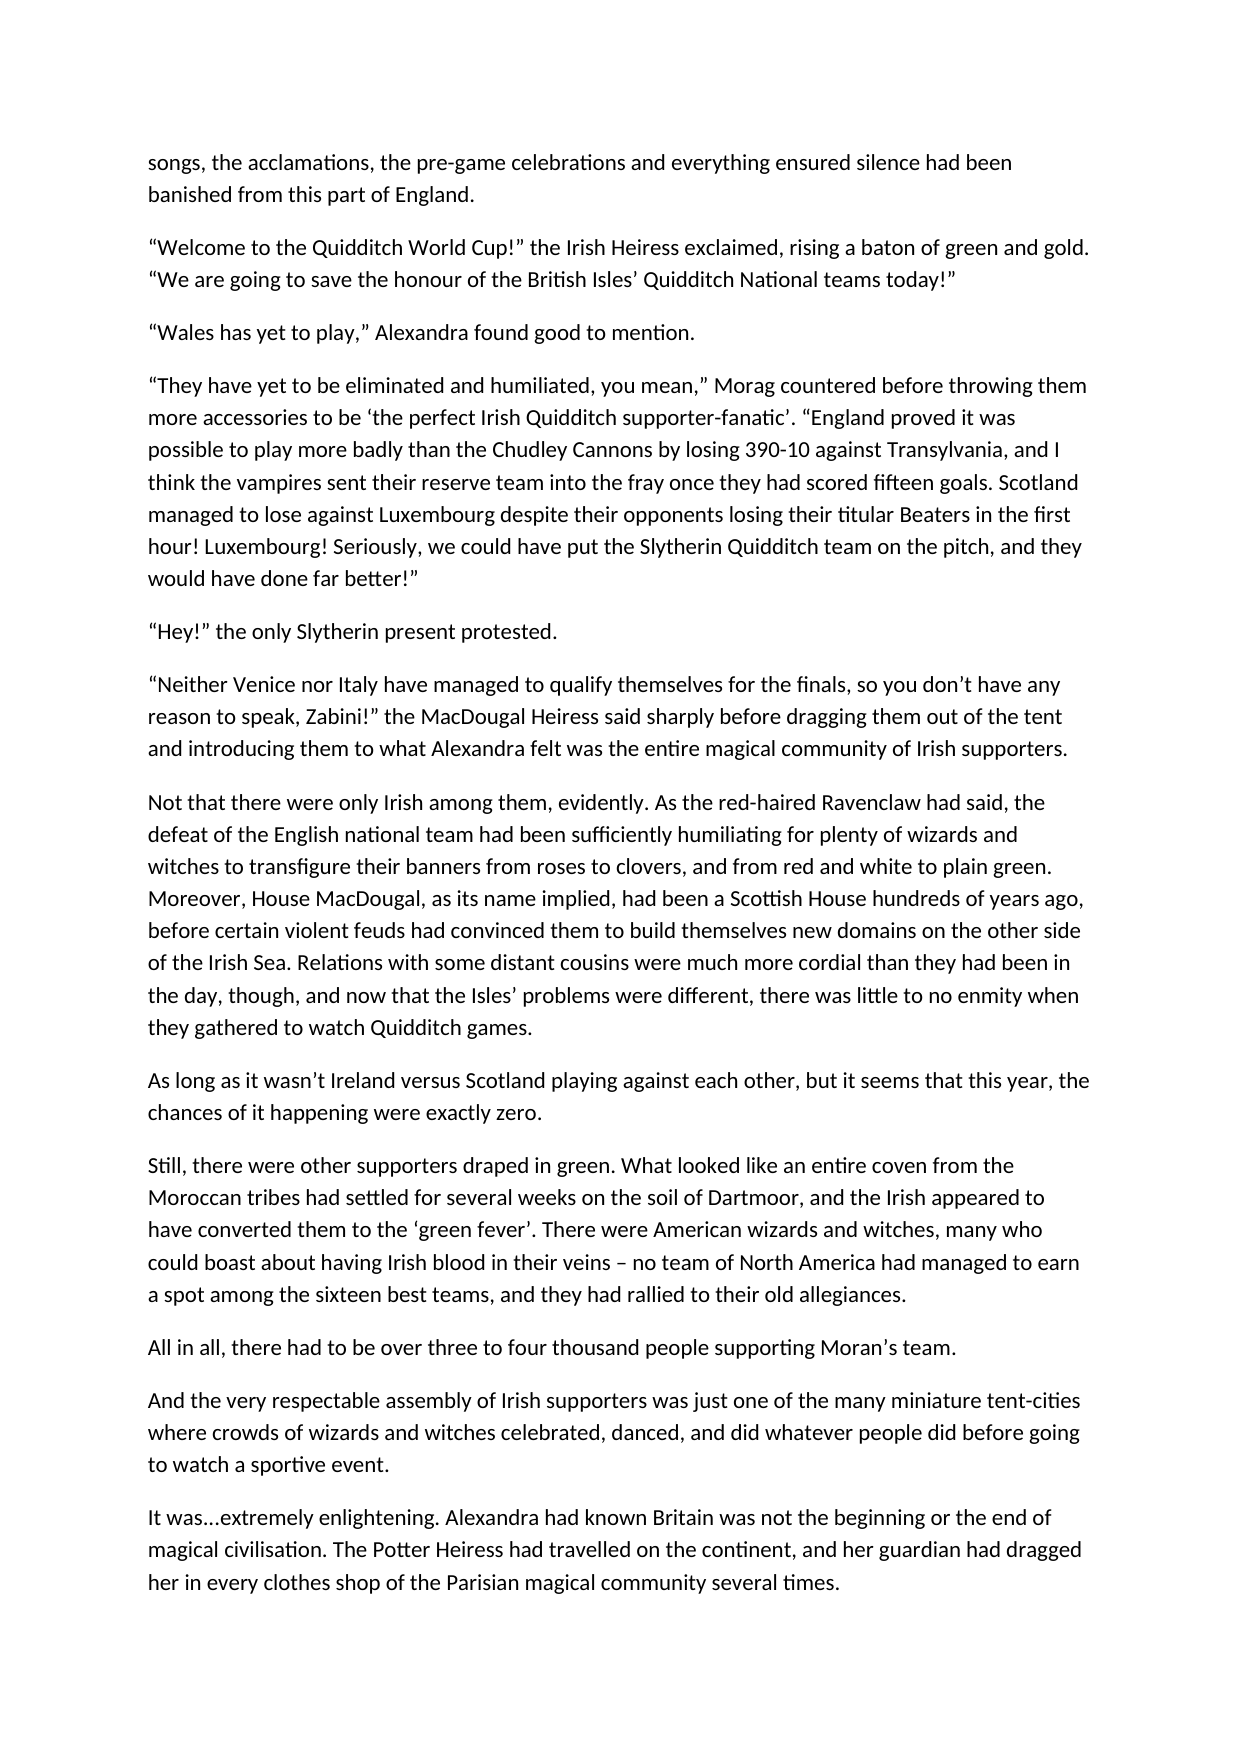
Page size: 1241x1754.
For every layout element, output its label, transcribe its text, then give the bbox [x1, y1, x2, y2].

text “Wales has yet to play,” Alexandra found good to mention. [148, 318, 1093, 346]
text All in all, there had to be over three to four thousand people supporting Moran’s team. [148, 1333, 1093, 1361]
text Still, there were other supporters draped in green. What looked like an entire coven from the Moroccan tribes had settled for several weeks on the soil of Dartmoor, and the Irish appeared to have converted them to the ‘green fever’. There were American wizards and witches, many who could boast about having Irish blood in their veins – no team of North America had managed to earn a spot among the sixteen best teams, and they had rallied to their old allegiances. [148, 1151, 1093, 1308]
text “Hey!” the only Slytherin present protested. [148, 617, 1093, 645]
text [148, 148, 1093, 208]
text “Neither Venice nor Italy have managed to qualify themselves for the finals, so you don’t have any reason to speak, Zabini!” the MacDougal Heiress said sharply before dragging them out of the tent and introducing them to what Alexandra felt was the entire magical community of Irish supporters. [148, 670, 1093, 763]
text It was...extremely enlightening. Alexandra had known Britain was not the beginning or the end of magical civilisation. The Potter Heiress had travelled on the continent, and her guardian had dragged her in every clothes shop of the Parisian magical community several times. [148, 1503, 1093, 1596]
text And the very respectable assembly of Irish supporters was just one of the many miniature tent-cities where crowds of wizards and witches celebrated, danced, and did whatever people did before going to watch a sportive event. [148, 1386, 1093, 1478]
text “Welcome to the Quidditch World Cup!” the Irish Heiress exclaimed, rising a baton of green and gold. “We are going to save the honour of the British Isles’ Quidditch National teams today!” [148, 233, 1093, 293]
text “They have yet to be eliminated and humiliated, you mean,” Morag countered before throwing them more accessories to be ‘the perfect Irish Quidditch supporter-fanatic’. “England proved it was possible to play more badly than the Chudley Cannons by losing 390-10 against Transylvania, and I think the vampires sent their reserve team into the fray once they had scored fifteen goals. Scotland managed to lose against Luxembourg despite their opponents losing their titular Beaters in the first hour! Luxembourg! Seriously, we could have put the Slytherin Quidditch team on the pitch, and they would have done far better!” [148, 371, 1093, 592]
text As long as it wasn’t Ireland versus Scotland playing against each other, but it seems that this year, the chances of it happening were exactly zero. [148, 1066, 1093, 1126]
text Not that there were only Irish among them, evidently. As the red-haired Ravenclaw had said, the defeat of the English national team had been sufficiently humiliating for plenty of wizards and witches to transfigure their banners from roses to clovers, and from red and white to plain green. Moreover, House MacDougal, as its name implied, had been a Scottish House hundreds of years ago, before certain violent feuds had convinced them to build themselves new domains on the other side of the Irish Sea. Relations with some distant cousins were much more cordial than they had been in the day, though, and now that the Isles’ problems were different, there was little to no enmity when they gathered to watch Quidditch games. [148, 788, 1093, 1041]
